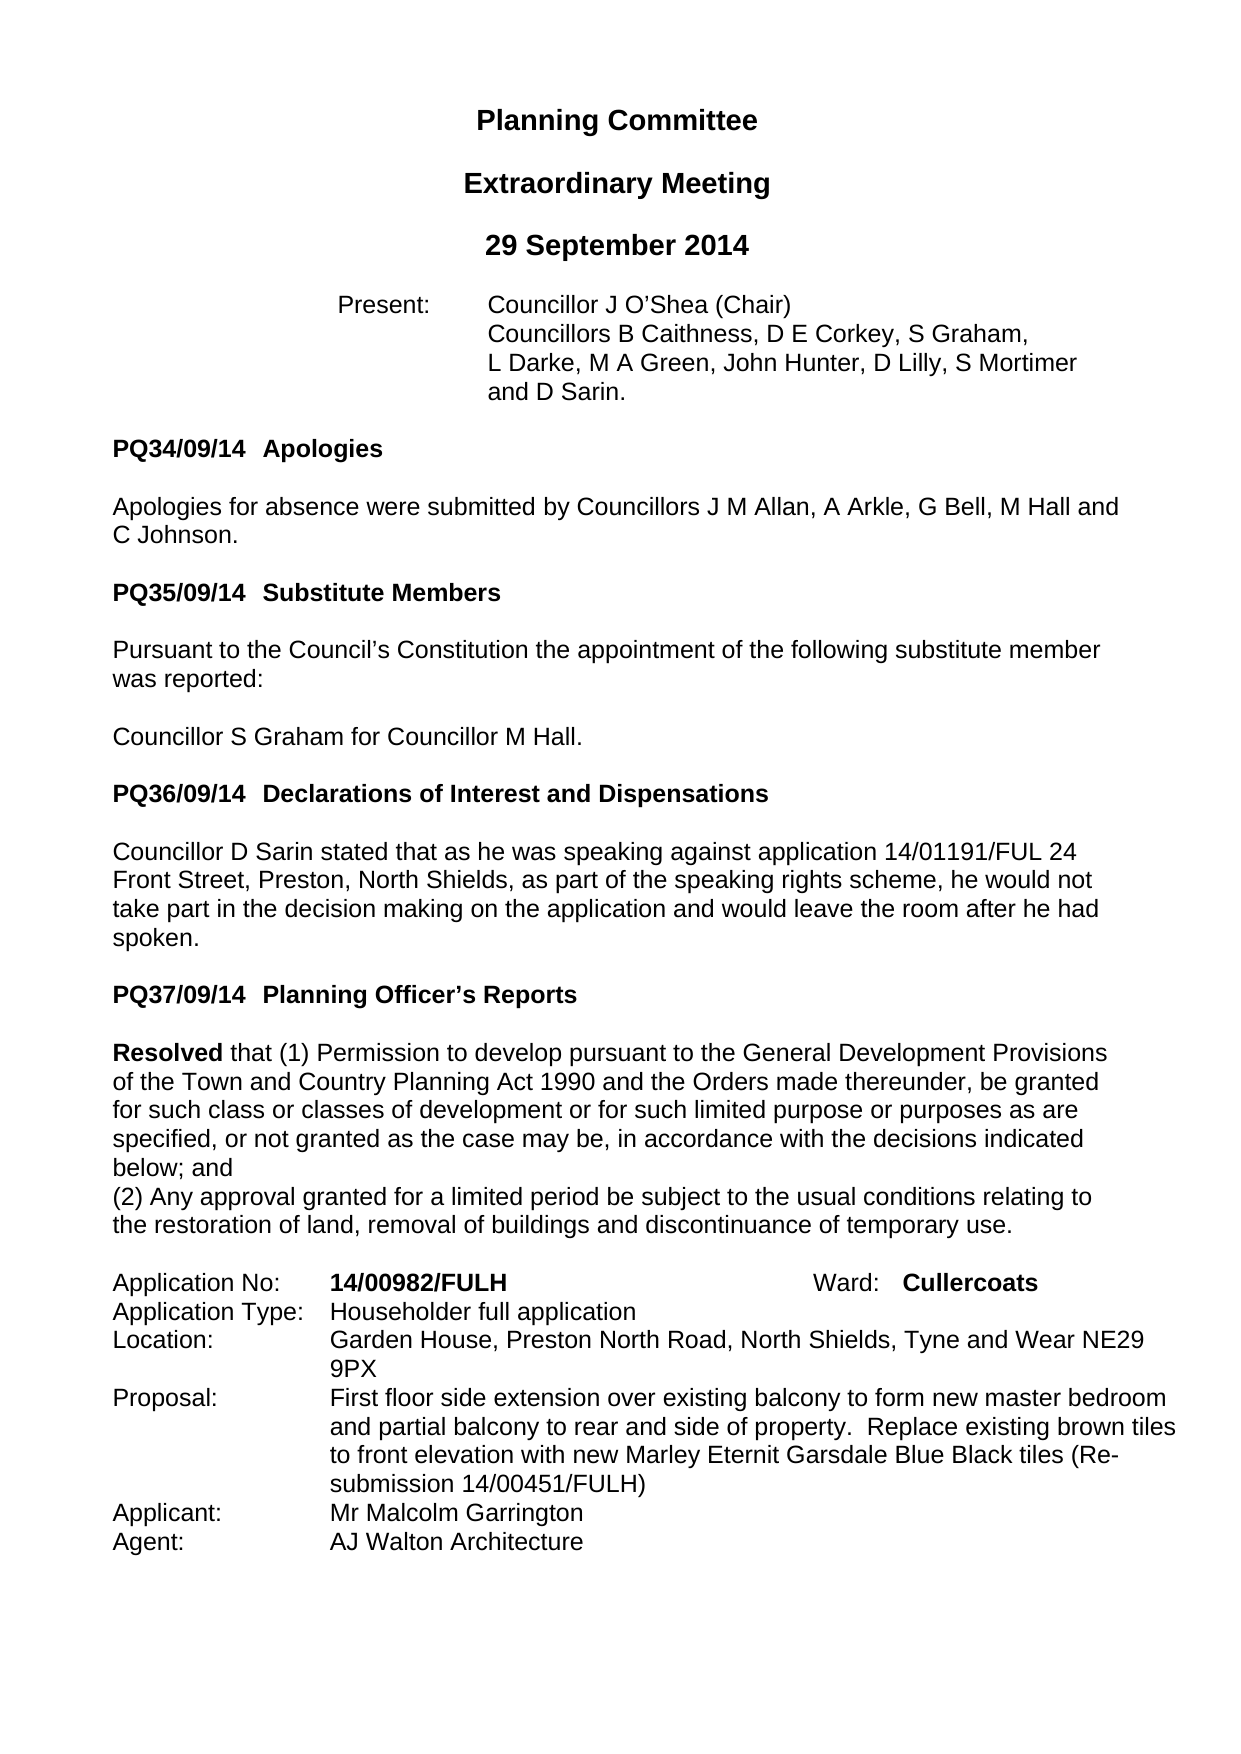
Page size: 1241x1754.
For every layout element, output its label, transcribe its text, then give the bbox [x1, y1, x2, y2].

table_header Application No: [101, 1268, 318, 1296]
title Extraordinary Meeting [112, 166, 1122, 199]
text (2) Any approval granted for a limited period be subject to the usual conditions relating to the restoration of land, removal of buildings and discontinuance of temporary use. [112, 1181, 1122, 1239]
text Apologies for absence were submitted by Councillors J M Allan, A Arkle, G Bell, M Hall and C Johnson. [112, 491, 1122, 549]
text PQ35/09/14 Substitute Members [112, 578, 1122, 606]
text PQ36/09/14 Declarations of Interest and Dispensations [112, 779, 1122, 808]
text Councillor S Graham for Councillor M Hall. [112, 721, 1122, 750]
table_cell Mr Malcolm Garrington [318, 1498, 1196, 1526]
table_cell AJ Walton Architecture [318, 1526, 1196, 1555]
table_cell Proposal: [101, 1383, 318, 1498]
text Resolved that (1) Permission to develop pursuant to the General Development Provisions of the Town and Country Planning Act 1990 and the Orders made thereunder, be granted for such class or classes of development or for such limited purpose or purposes as are specified, or not granted as the case may be, in accordance with the decisions indicated below; and [112, 1038, 1122, 1181]
text 29 September 2014 [112, 228, 1122, 261]
table_cell First floor side extension over existing balcony to form new master bedroom and partial balcony to rear and side of property. Replace existing brown tiles to front elevation with new Marley Eternit Garsdale Blue Black tiles (Re-submission 14/00451/FULH) [318, 1383, 1196, 1498]
table_cell Householder full application [318, 1296, 1196, 1325]
text Present: Councillor J O’Shea (Chair) [262, 290, 1122, 319]
text PQ34/09/14 Apologies [112, 434, 1122, 463]
title Planning Committee [112, 103, 1122, 137]
table_cell Location: [101, 1325, 318, 1383]
table_cell Applicant: [101, 1498, 318, 1526]
table_cell Application Type: [101, 1296, 318, 1325]
table_cell Agent: [101, 1526, 318, 1555]
text L Darke, M A Green, John Hunter, D Lilly, S Mortimer and D Sarin. [487, 348, 1122, 405]
text Councillor D Sarin stated that as he was speaking against application 14/01191/FUL 24 Front Street, Preston, North Shields, as part of the speaking rights scheme, he would not take part in the decision making on the application and would leave the room after he had spoken. [112, 836, 1122, 951]
text Councillors B Caithness, D E Corkey, S Graham, [487, 319, 1122, 348]
text Pursuant to the Council’s Constitution the appointment of the following substitute member was reported: [112, 635, 1122, 693]
text PQ37/09/14 Planning Officer’s Reports [112, 980, 1122, 1009]
table_header 14/00982/FULH [318, 1268, 802, 1296]
table_header Cullercoats [891, 1268, 1196, 1296]
table_cell Garden House, Preston North Road, North Shields, Tyne and Wear NE29 9PX [318, 1325, 1196, 1383]
table_header Ward: [802, 1268, 891, 1296]
